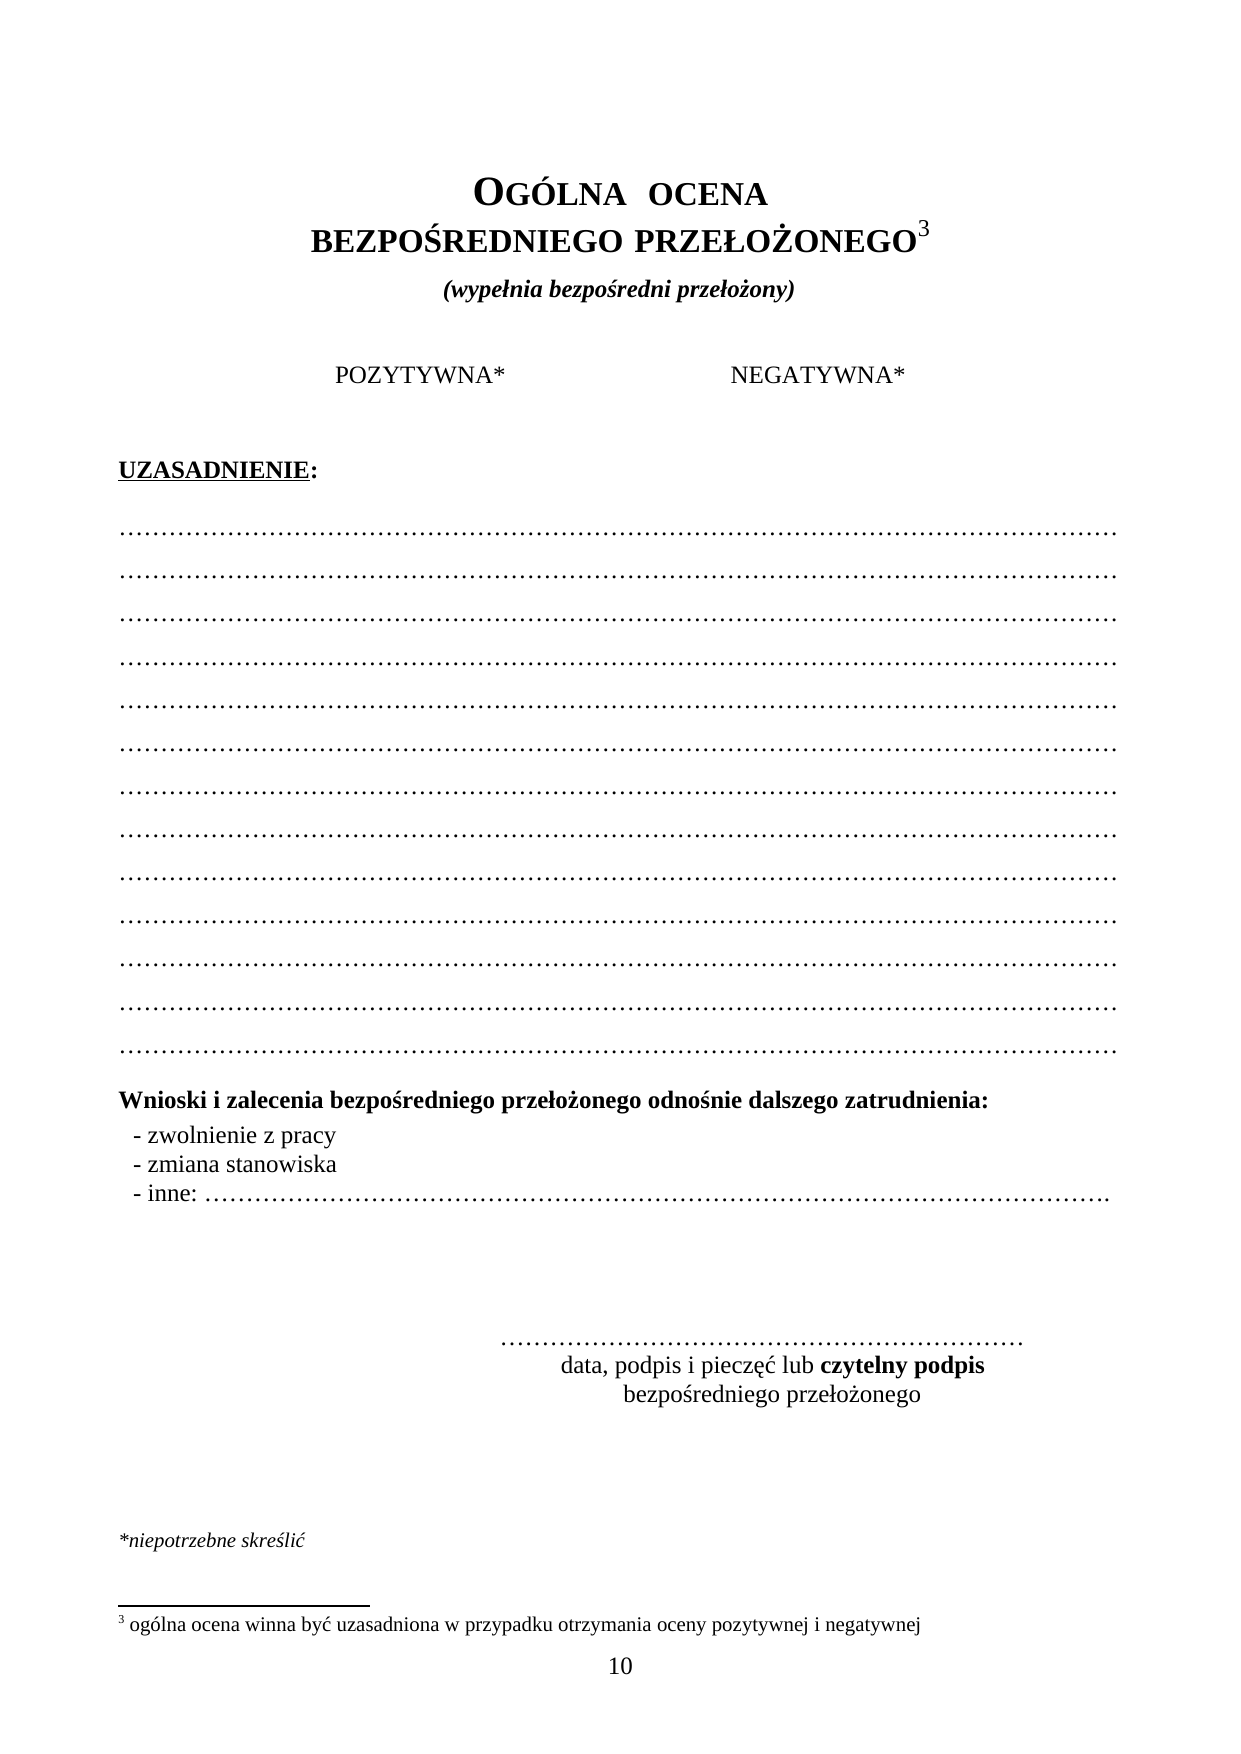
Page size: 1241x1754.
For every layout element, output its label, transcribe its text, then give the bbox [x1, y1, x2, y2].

text ………………………………………………………………………………………………………………………………………………………………………………………………………………………………………………………………………………………………………………………………………………………………………………………………………………………………………………………………………………………………………………………………………………………………………………………………………………………………………………………………………………………………………………………………………………………………………………………………………………………………………………………………………………………………………………………………………………………………………………………………………………………………………………………………………………………………………………………………………………………………………………………………………………………………………………………………………………………………………………………………………………………………………………………………………………………………………… [118, 512, 1122, 1058]
text bezpośredniego przełożonego [118, 214, 1122, 262]
text - zwolnienie z pracy [133, 1120, 1122, 1149]
text *niepotrzebne skreślić [118, 1528, 1122, 1552]
text Wnioski i zalecenia bezpośredniego przełożonego odnośnie dalszego zatrudnienia: [118, 1085, 1122, 1114]
text Ogólna ocena [118, 166, 1122, 214]
text bezpośredniego przełożonego [118, 1379, 1122, 1408]
text - zmiana stanowiska [133, 1149, 1122, 1178]
text (wypełnia bezpośredni przełożony) [118, 274, 1122, 303]
text - inne: ………………………………………………………………………………………………. [133, 1178, 1122, 1207]
text UZASADNIENIE: [118, 455, 1122, 483]
text POZYTYWNA* NEGATYWNA* [118, 361, 1122, 389]
text data, podpis i pieczęć lub czytelny podpis [118, 1350, 1122, 1379]
text ……………………………………………………… [118, 1322, 1122, 1350]
